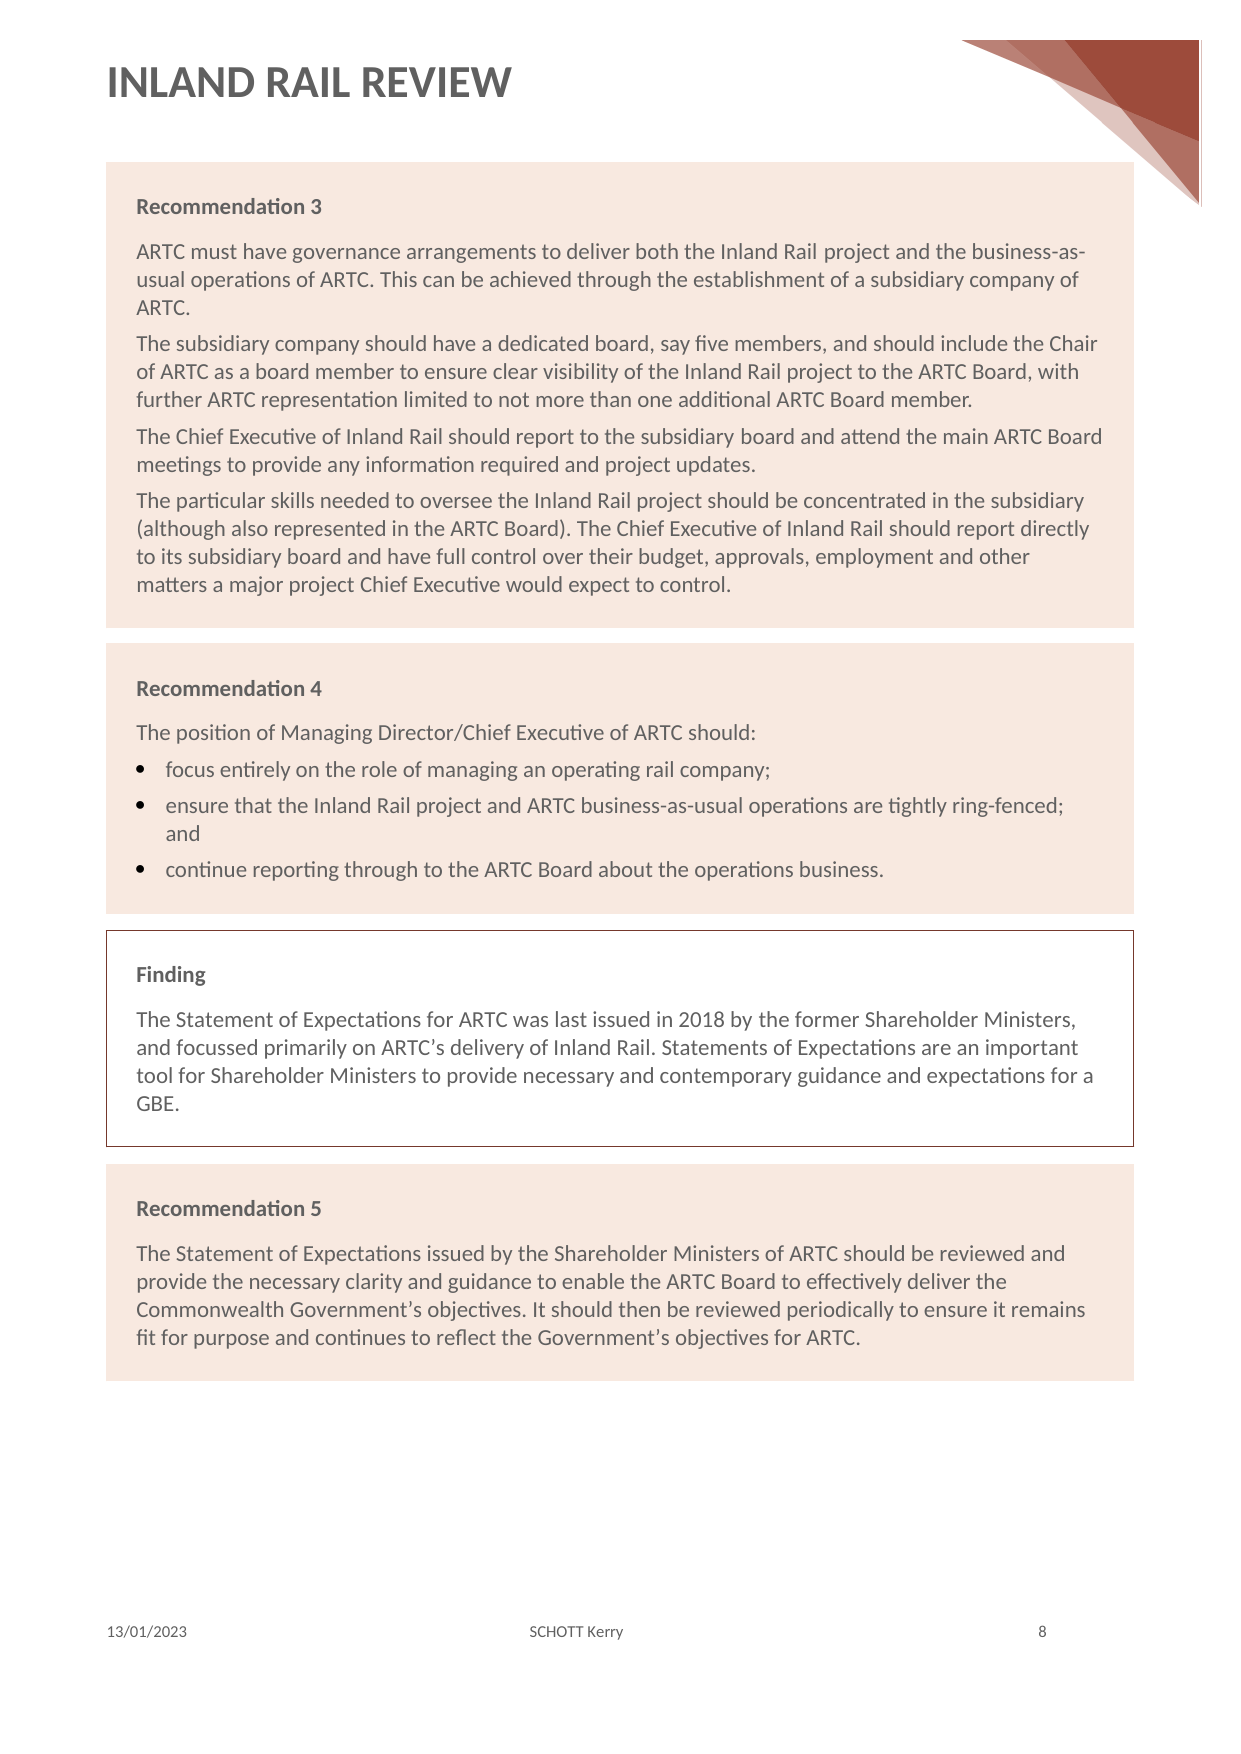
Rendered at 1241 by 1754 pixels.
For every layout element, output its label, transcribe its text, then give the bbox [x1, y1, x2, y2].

subtitle ARTC must have governance arrangements to deliver both the Inland Rail project and the business-as-usual operations of ARTC. This can be achieved through the establishment of a subsidiary company of ARTC. [107, 207, 1133, 299]
subtitle The position of Managing Director/Chief Executive of ARTC should: [107, 688, 1133, 724]
subtitle Recommendation 3 [107, 163, 1133, 207]
text ensure that the Inland Rail project and ARTC business-as-usual operations are tightly ring-fenced; and [107, 761, 1133, 825]
text The Statement of Expectations for ARTC was last issued in 2018 by the former Shareholder Ministers, and focussed primarily on ARTC’s delivery of Inland Rail. Statements of Expectations are an important tool for Shareholder Ministers to provide necessary and contemporary guidance and expectations for a GBE. [107, 975, 1133, 1146]
picture [959, 40, 1199, 206]
subtitle The Statement of Expectations issued by the Shareholder Ministers of ARTC should be reviewed and provide the necessary clarity and guidance to enable the ARTC Board to effectively deliver the Commonwealth Government’s objectives. It should then be reviewed periodically to ensure it remains fit for purpose and continues to reflect the Government’s objectives for ARTC. [107, 1209, 1133, 1380]
text focus entirely on the role of managing an operating rail company; [107, 724, 1133, 761]
text continue reporting through to the ARTC Board about the operations business. [107, 825, 1133, 913]
subtitle Recommendation 5 [107, 1165, 1133, 1209]
list The particular skills needed to oversee the Inland Rail project should be concentrated in the subsidiary (although also represented in the ARTC Board). The Chief Executive of Inland Rail should report directly to its subsidiary board and have full control over their budget, approvals, employment and other matters a major project Chief Executive would expect to control. [107, 456, 1133, 627]
subtitle Finding [107, 931, 1133, 975]
list The Chief Executive of Inland Rail should report to the subsidiary board and attend the main ARTC Board meetings to provide any information required and project updates. [107, 392, 1133, 456]
subtitle Recommendation 4 [107, 645, 1133, 688]
list The subsidiary company should have a dedicated board, say five members, and should include the Chair of ARTC as a board member to ensure clear visibility of the Inland Rail project to the ARTC Board, with further ARTC representation limited to not more than one additional ARTC Board member. [107, 299, 1133, 392]
